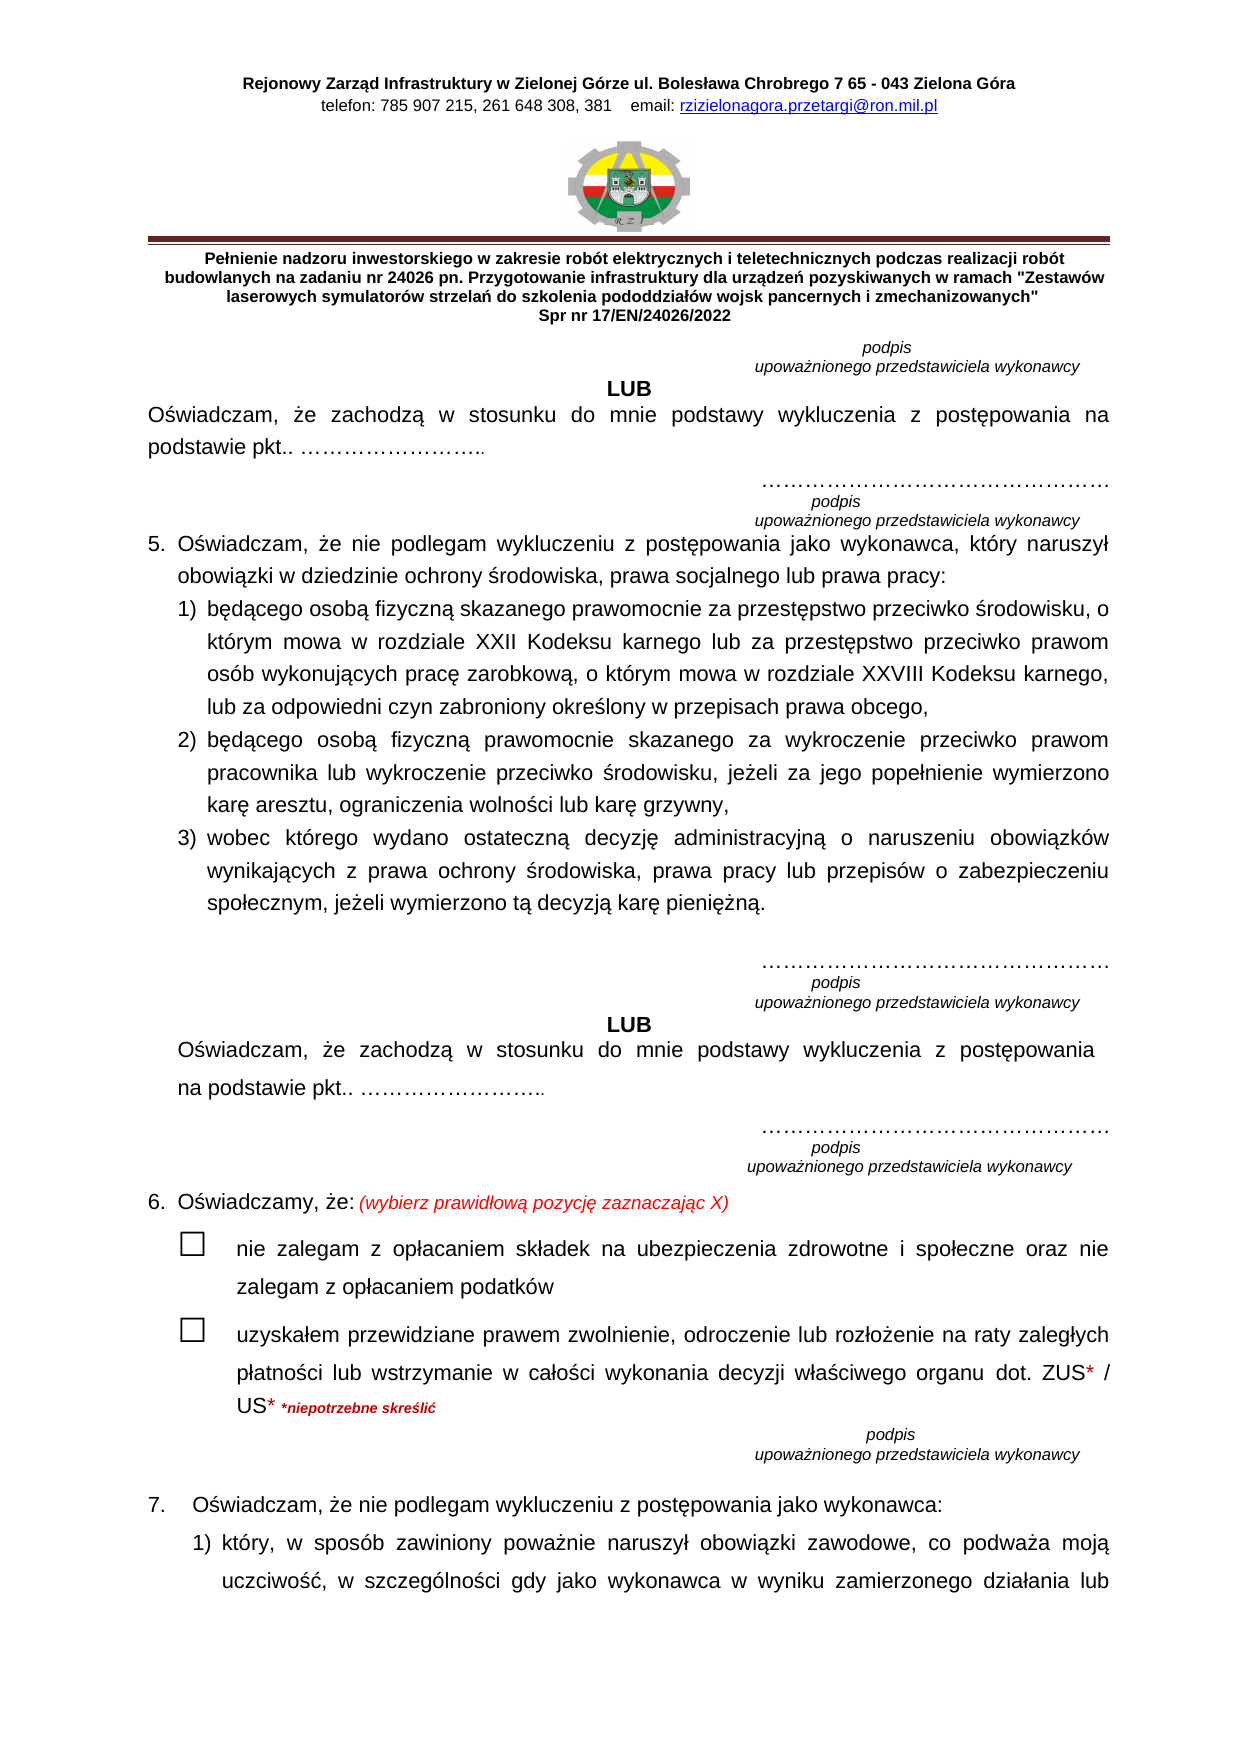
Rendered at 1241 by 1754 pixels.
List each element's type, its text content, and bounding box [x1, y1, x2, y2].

text podpis [738, 338, 1110, 357]
text podpis [738, 973, 1110, 992]
list Oświadczam, że nie podlegam wykluczeniu z postępowania jako wykonawca: [148, 1492, 1110, 1517]
text upoważnionego przedstawiciela wykonawcy [620, 511, 1110, 530]
text LUB [148, 376, 1110, 401]
text ………………………………………… [148, 467, 1110, 492]
list będącego osobą fizyczną prawomocnie skazanego za wykroczenie przeciwko prawom pracownika lub wykroczenie przeciwko środowisku, jeżeli za jego popełnienie wymierzono karę aresztu, ograniczenia wolności lub karę grzywny, [177, 727, 1110, 817]
text podpis [738, 492, 1110, 511]
picture [565, 139, 693, 234]
list Oświadczamy, że: (wybierz prawidłową pozycję zaznaczając X) [148, 1188, 1110, 1214]
text podpis [148, 1425, 1110, 1444]
list będącego osobą fizyczną skazanego prawomocnie za przestępstwo przeciwko środowisku, o którym mowa w rozdziale XXII Kodeksu karnego lub za przestępstwo przeciwko prawom osób wykonujących pracę zarobkową, o którym mowa w rozdziale XXVIII Kodeksu karnego, lub za odpowiedni czyn zabroniony określony w przepisach prawa obcego, [177, 596, 1110, 719]
text Oświadczam, że zachodzą w stosunku do mnie podstawy wykluczenia z postępowania na podstawie pkt.. …………………….. [148, 401, 1110, 459]
list Oświadczam, że nie podlegam wykluczeniu z postępowania jako wykonawca, który naruszył obowiązki w dziedzinie ochrony środowiska, prawa socjalnego lub prawa pracy: [148, 530, 1110, 588]
text ………………………………………… [148, 948, 1110, 973]
list podpis [739, 1138, 1110, 1157]
text LUB [148, 1012, 1110, 1037]
text uzyskałem przewidziane prawem zwolnienie, odroczenie lub rozłożenie na raty zaległych płatności lub wstrzymanie w całości wykonania decyzji właściwego organu dot. ZUS* / US* *niepotrzebne skreślić [177, 1307, 1110, 1418]
text upoważnionego przedstawiciela wykonawcy [620, 992, 1110, 1012]
text upoważnionego przedstawiciela wykonawcy [664, 1157, 1110, 1176]
text nie zalegam z opłacaniem składek na ubezpieczenia zdrowotne i społeczne oraz nie zalegam z opłacaniem podatków [177, 1221, 1110, 1299]
text upoważnionego przedstawiciela wykonawcy [620, 1444, 1110, 1463]
list wobec którego wydano ostateczną decyzję administracyjną o naruszeniu obowiązków wynikających z prawa ochrony środowiska, prawa pracy lub przepisów o zabezpieczeniu społecznym, jeżeli wymierzono tą decyzją karę pieniężną. [177, 825, 1110, 915]
text Oświadczam, że zachodzą w stosunku do mnie podstawy wykluczenia z postępowania na podstawie pkt.. …………………….. [177, 1037, 1110, 1100]
text ………………………………………… [148, 1112, 1110, 1138]
text upoważnionego przedstawiciela wykonawcy [620, 357, 1110, 376]
